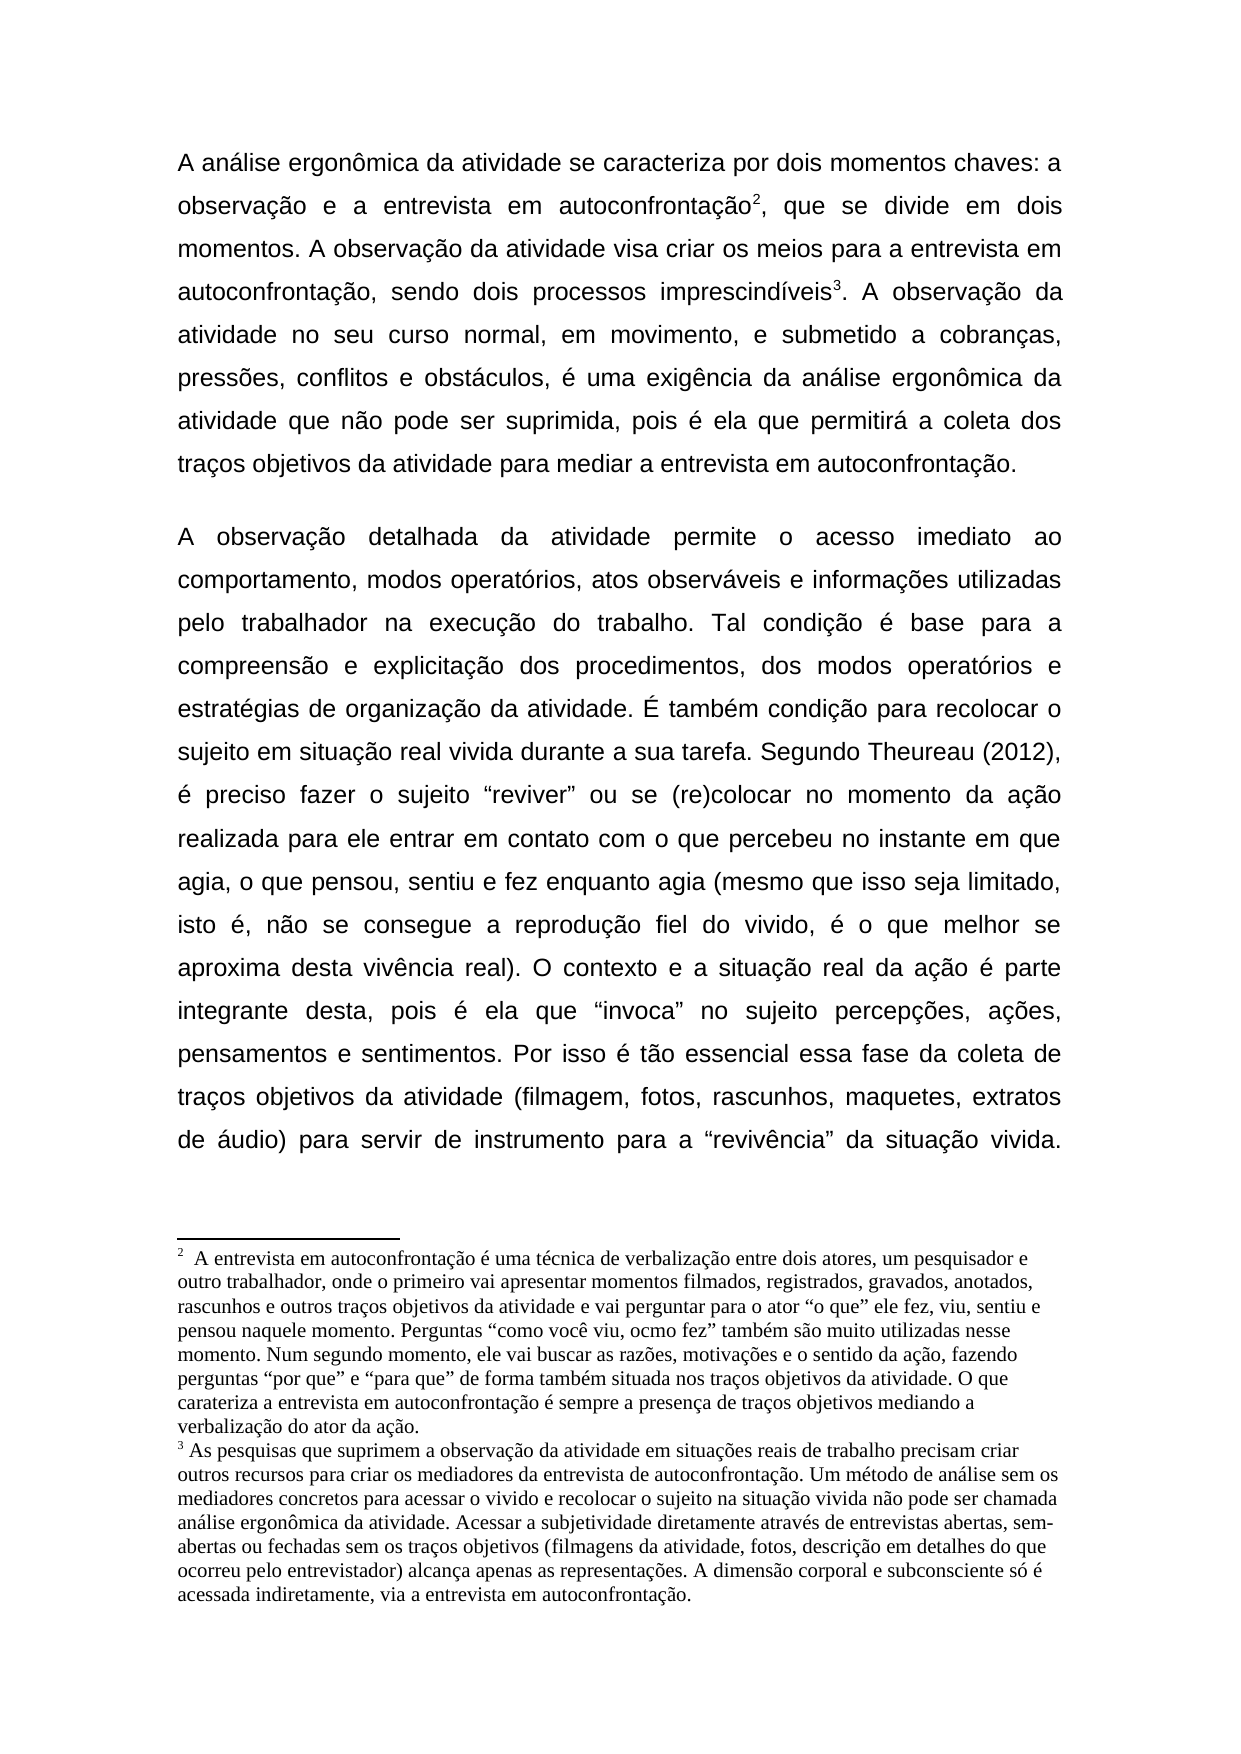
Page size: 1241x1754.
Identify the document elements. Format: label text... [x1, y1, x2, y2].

text A observação detalhada da atividade permite o acesso imediato ao comportamento, modos operatórios, atos observáveis e informações utilizadas pelo trabalhador na execução do trabalho. Tal condição é base para a compreensão e explicitação dos procedimentos, dos modos operatórios e estratégias de organização da atividade. É também condição para recolocar o sujeito em situação real vivida durante a sua tarefa. Segundo Theureau (2012), é preciso fazer o sujeito “reviver” ou se (re)colocar no momento da ação realizada para ele entrar em contato com o que percebeu no instante em que agia, o que pensou, sentiu e fez enquanto agia (mesmo que isso seja limitado, isto é, não se consegue a reprodução fiel do vivido, é o que melhor se aproxima desta vivência real). O contexto e a situação real da ação é parte integrante desta, pois é ela que “invoca” no sujeito percepções, ações, pensamentos e sentimentos. Por isso é tão essencial essa fase da coleta de traços objetivos da atividade (filmagem, fotos, rascunhos, maquetes, extratos de áudio) para servir de instrumento para a “revivência” da situação vivida. Quanto mais fiel ao contexto da ação e mais próximo temporalmente, mais fácil é recolocar o sujeito na situação vivida e acessar sua experiência. [177, 522, 1063, 1154]
text A análise ergonômica da atividade se caracteriza por dois momentos chaves: a observação e a entrevista em autoconfrontação, que se divide em dois momentos. A observação da atividade visa criar os meios para a entrevista em autoconfrontação, sendo dois processos imprescindíveis. A observação da atividade no seu curso normal, em movimento, e submetido a cobranças, pressões, conflitos e obstáculos, é uma exigência da análise ergonômica da atividade que não pode ser suprimida, pois é ela que permitirá a coleta dos traços objetivos da atividade para mediar a entrevista em autoconfrontação. [177, 148, 1063, 478]
